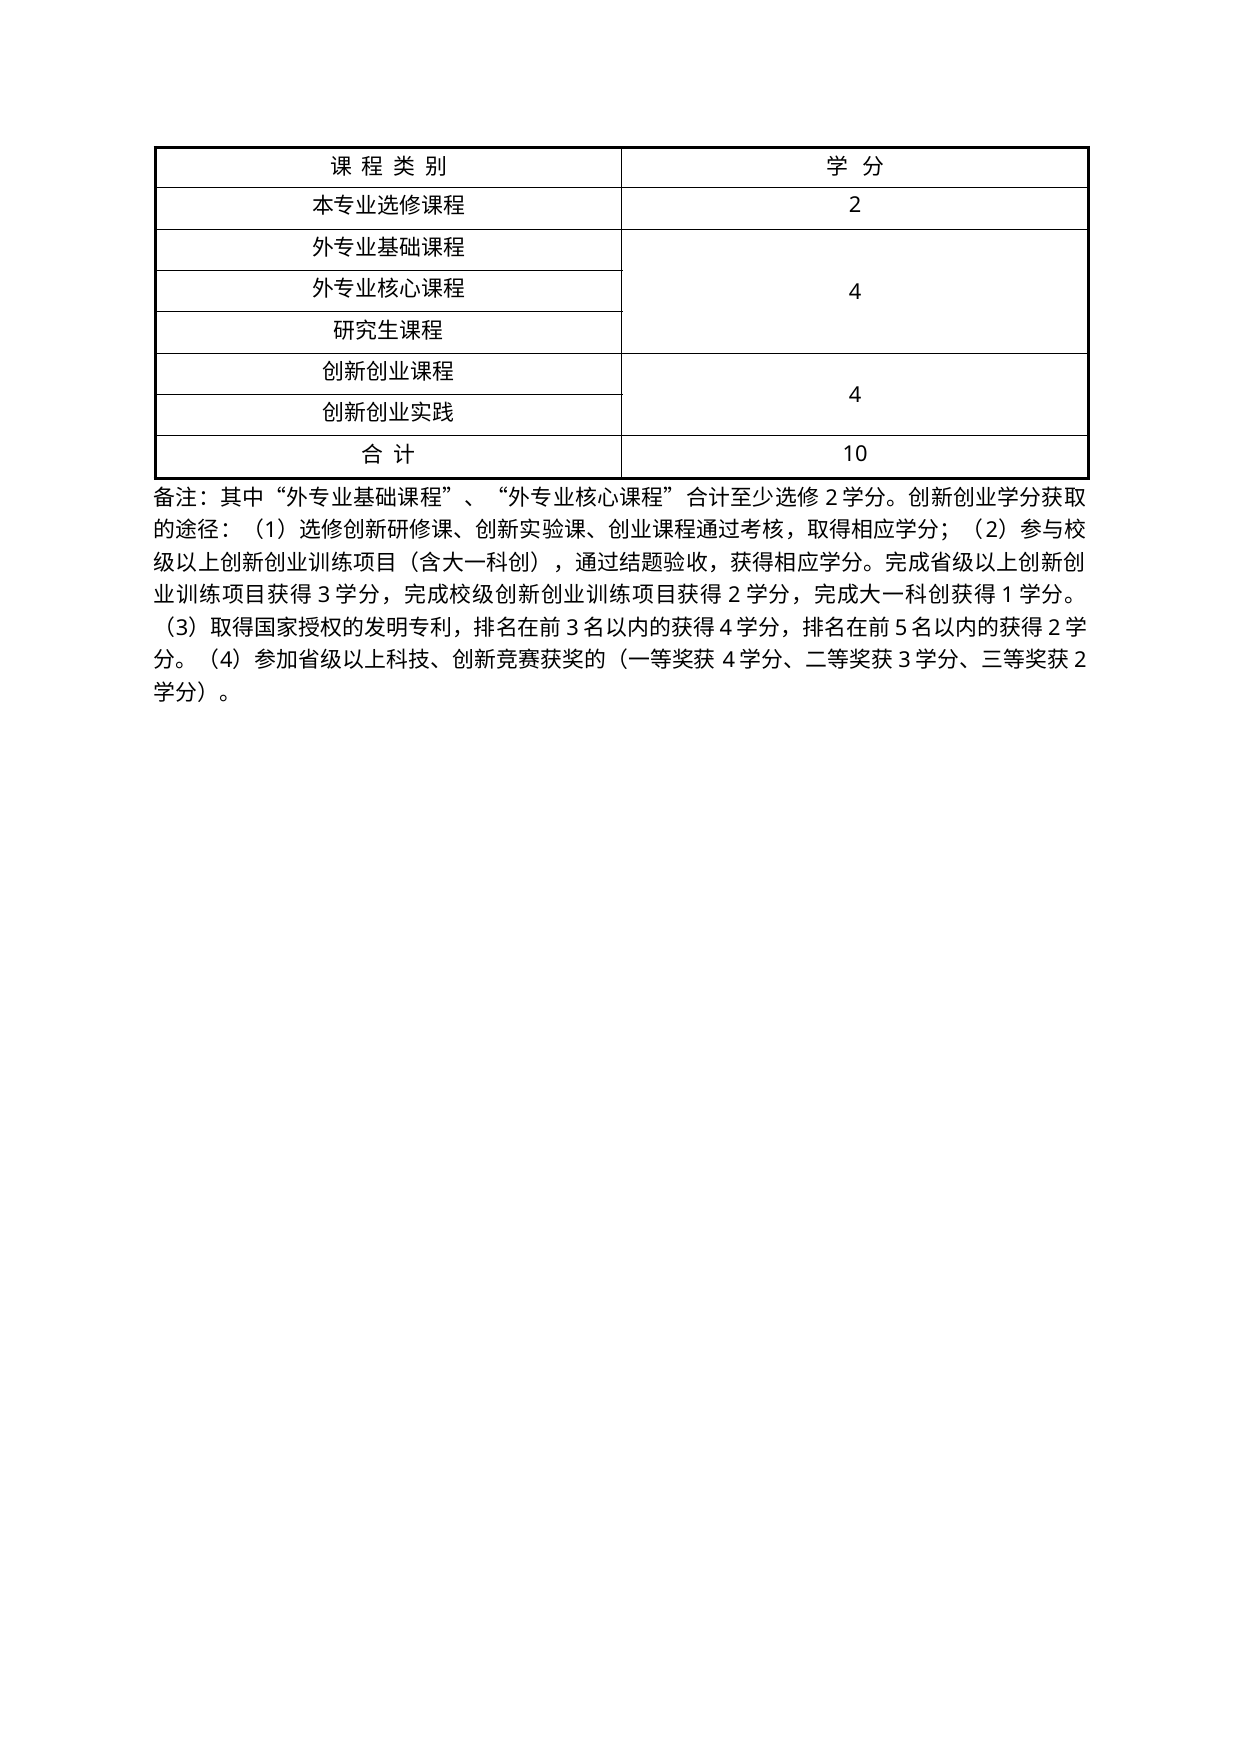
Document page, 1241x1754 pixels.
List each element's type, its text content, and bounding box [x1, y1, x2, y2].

table_cell 合 计 [157, 436, 621, 477]
table_cell 外专业基础课程 [157, 230, 621, 270]
table_header 课 程 类 别 [157, 149, 621, 187]
table_cell 4 [622, 230, 1087, 352]
table_header 学 分 [622, 149, 1087, 187]
table_cell 本专业选修课程 [157, 188, 621, 228]
table_cell 研究生课程 [157, 312, 621, 352]
table_cell 2 [622, 188, 1087, 228]
table_cell 10 [622, 436, 1087, 477]
table_cell 4 [622, 354, 1087, 435]
table_cell 外专业核心课程 [157, 271, 621, 311]
table_cell 创新创业课程 [157, 354, 621, 394]
table_cell 创新创业实践 [157, 395, 621, 435]
text 备注：其中“外专业基础课程”、“外专业核心课程”合计至少选修2学分。创新创业学分获取的途径：（1）选修创新研修课、创新实验课、创业课程通过考核，取得相应学分；（2）参与校级以上创新创业训练项目（含大一科创），通过结题验收，获得相应学分。完成省级以上创新创业训练项目获得3学分，完成校级创新创业训练项目获得2学分，完成大一科创获得1学分。（3）取得国家授权的发明专利，排名在前3名以内的获得4学分，排名在前5名以内的获得2学分。（4）参加省级以上科技、创新竞赛获奖的（一等奖获4学分、二等奖获3学分、三等奖获2学分）。 [153, 480, 1087, 707]
